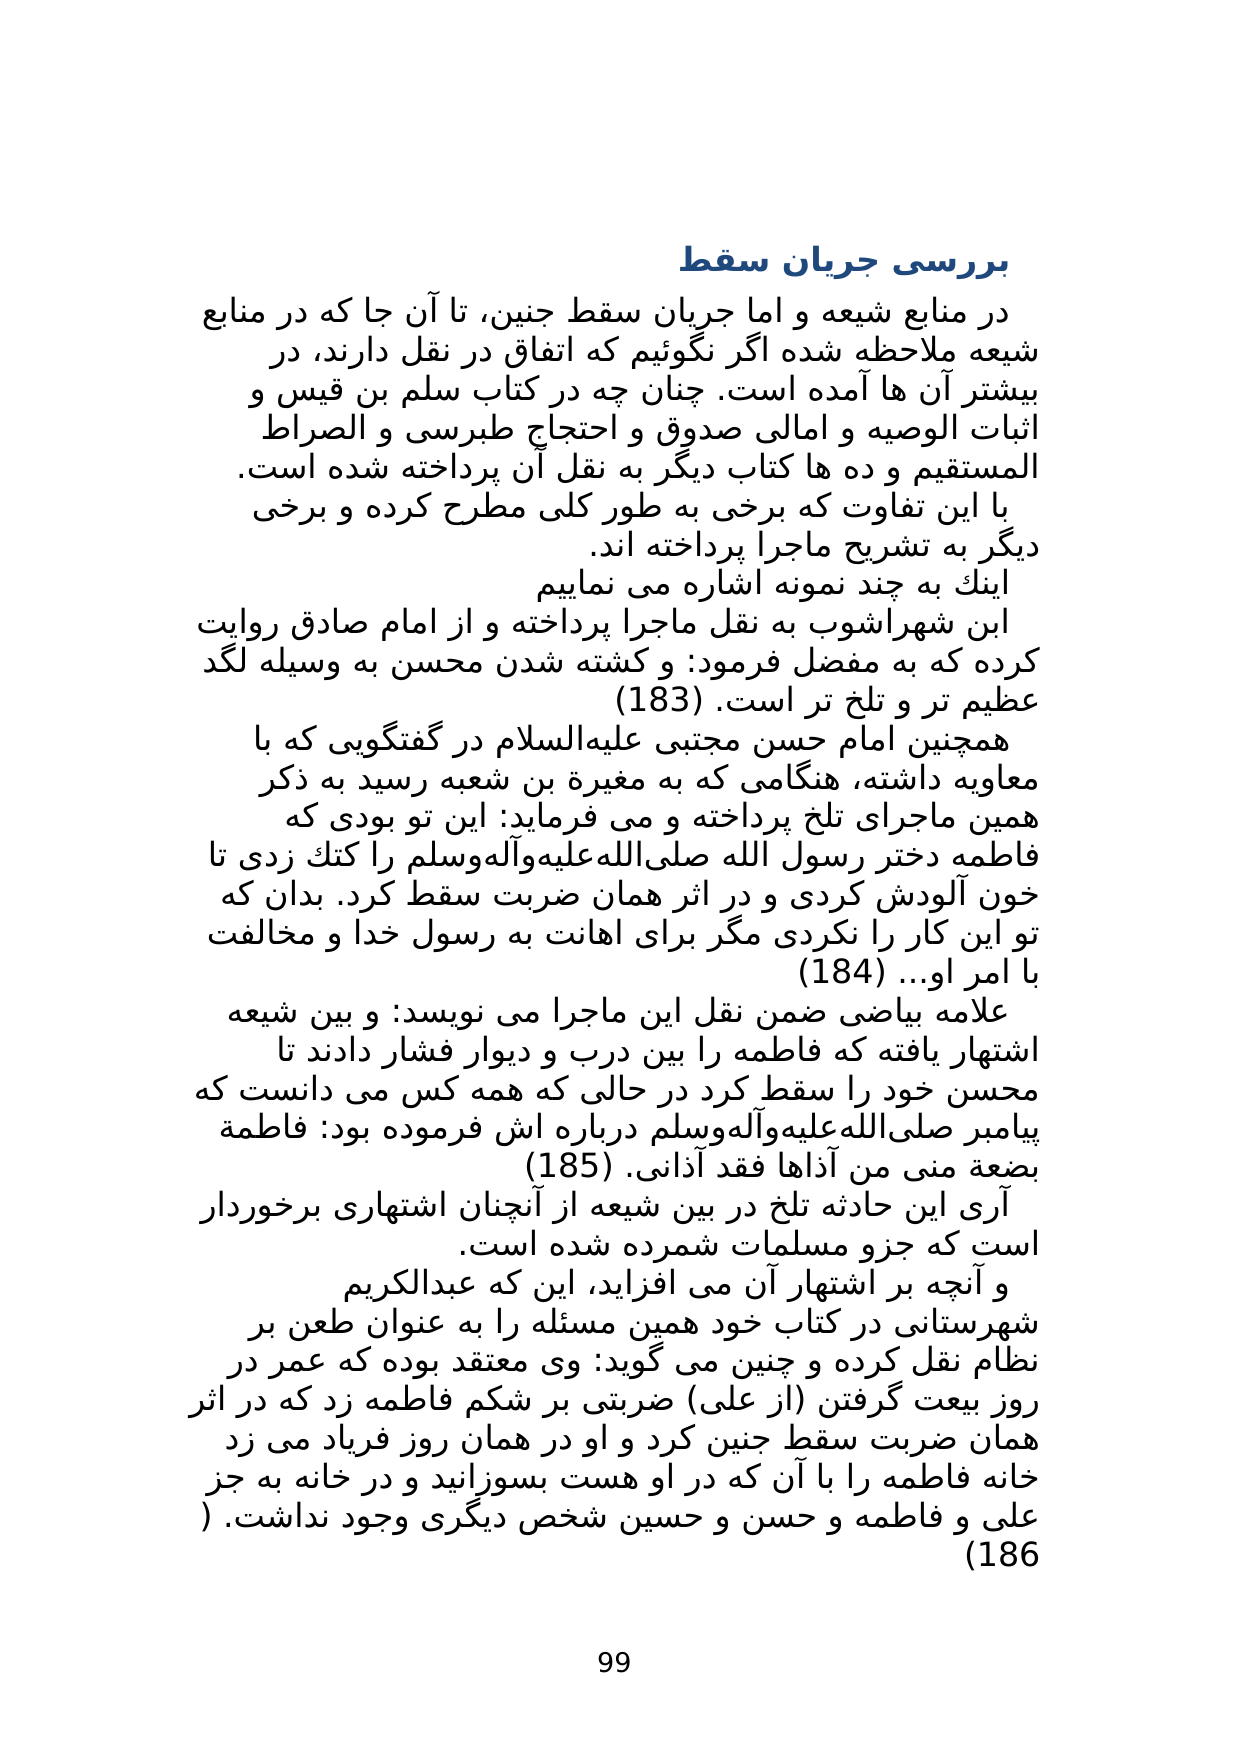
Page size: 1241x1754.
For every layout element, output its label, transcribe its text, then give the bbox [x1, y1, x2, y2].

text همچنين امام حسن مجتبى عليه‌السلام در گفتگويى كه با معاويه داشته، هنگامى كه به مغيرة بن شعبه رسيد به ذكر همين ماجراى تلخ پرداخته و مى فرمايد: اين تو بودى كه فاطمه دختر رسول الله صلى‌الله‌عليه‌وآله‌وسلم را كتك زدى تا خون آلودش كردى و در اثر همان ضربت سقط كرد. بدان كه تو اين كار را نكردى مگر براى اهانت به رسول خدا و مخالفت با امر او... (184) [187, 719, 1041, 991]
text ابن شهراشوب به نقل ماجرا پرداخته و از امام صادق روايت كرده كه به مفضل فرمود: و كشته شدن محسن به وسيله لگد عظيم تر و تلخ ‌تر است. (183) [187, 603, 1041, 719]
text و آنچه بر اشتهار آن مى افزايد، اين كه عبدالكريم شهرستانى در كتاب خود همين مسئله را به عنوان طعن بر نظام نقل كرده و چنين مى گويد: وى معتقد بوده كه عمر در روز بيعت گرفتن (از على) ضربتى بر شكم فاطمه زد كه در اثر همان ضربت سقط جنين كرد و او در همان روز فرياد مى زد خانه فاطمه را با آن كه در او هست بسوزانيد و در خانه به جز على و فاطمه و حسن و حسين شخص ديگرى وجود نداشت. (186) [187, 1263, 1041, 1574]
text با اين تفاوت كه برخى به طور كلى مطرح كرده و برخى ديگر به تشريح ماجرا پرداخته اند. [187, 486, 1041, 564]
subtitle بررسى جريان سقط [187, 241, 1041, 279]
text در منابع شيعه و اما جريان سقط جنين، تا آن جا كه در منابع شيعه ملاحظه شده اگر نگوئيم كه اتفاق در نقل دارند، در بيشتر آن ها آمده است. چنان چه در كتاب سلم بن قيس و اثبات الوصيه و امالى صدوق و احتجاج طبرسى و الصراط المستقيم و ده ها كتاب ديگر به نقل آن پرداخته شده است. [187, 292, 1041, 486]
text آرى اين حادثه تلخ در بين شيعه از آنچنان اشتهارى برخوردار است كه جزو مسلمات شمرده شده است. [187, 1186, 1041, 1263]
text اينك به چند نمونه اشاره مى نماييم [187, 564, 1041, 603]
text علامه بياضى ضمن نقل اين ماجرا مى نويسد: و بين شيعه اشتهار يافته كه فاطمه را بين درب و ديوار فشار دادند تا محسن خود را سقط كرد در حالى كه همه كس مى دانست كه پيامبر صلى‌الله‌عليه‌وآله‌وسلم درباره اش فرموده بود: فاطمة بضعة منى من آذاها فقد آذانى. (185) [187, 991, 1041, 1186]
